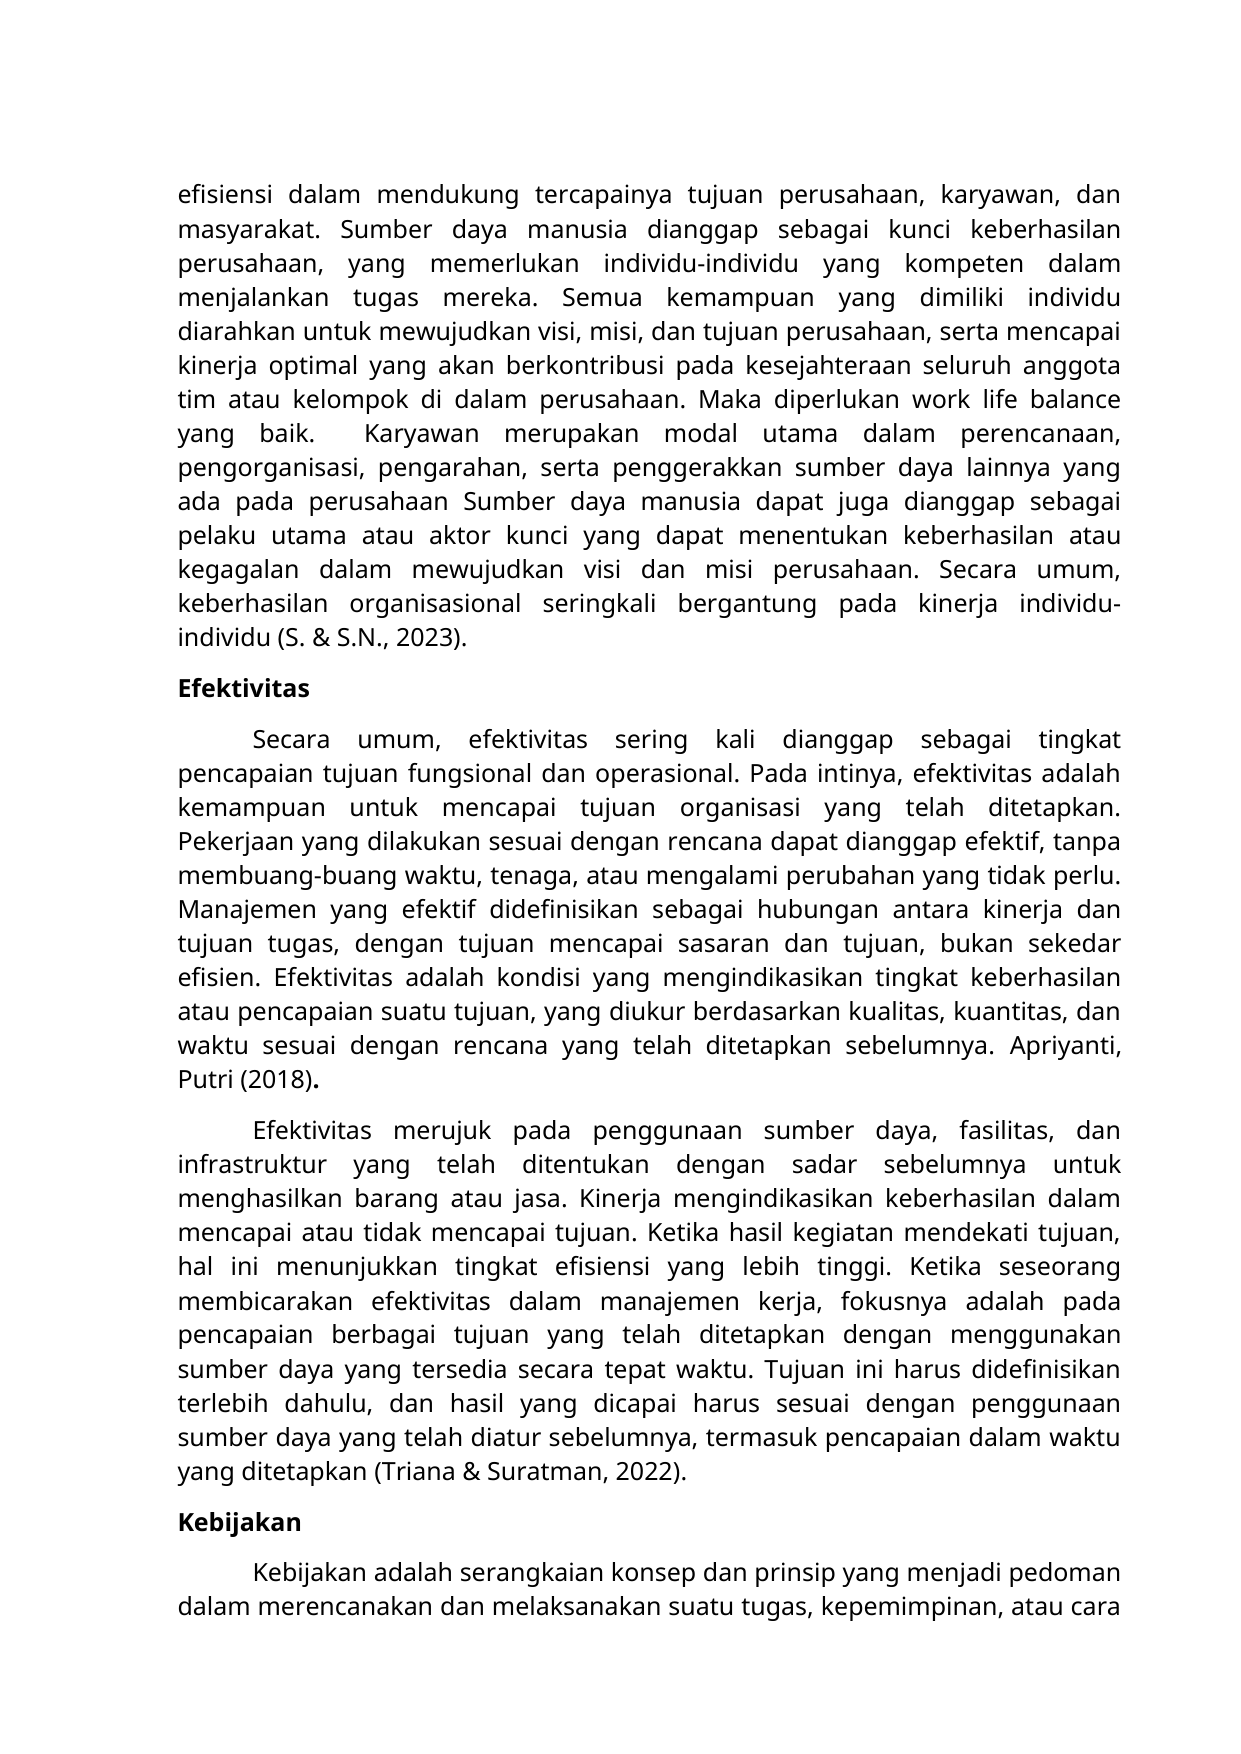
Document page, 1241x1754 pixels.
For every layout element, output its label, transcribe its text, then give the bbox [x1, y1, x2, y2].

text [177, 1555, 1122, 1623]
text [177, 177, 1122, 654]
text Efektivitas merujuk pada penggunaan sumber daya, fasilitas, dan infrastruktur yang telah ditentukan dengan sadar sebelumnya untuk menghasilkan barang atau jasa. Kinerja mengindikasikan keberhasilan dalam mencapai atau tidak mencapai tujuan. Ketika hasil kegiatan mendekati tujuan, hal ini menunjukkan tingkat efisiensi yang lebih tinggi. Ketika seseorang membicarakan efektivitas dalam manajemen kerja, fokusnya adalah pada pencapaian berbagai tujuan yang telah ditetapkan dengan menggunakan sumber daya yang tersedia secara tepat waktu. Tujuan ini harus didefinisikan terlebih dahulu, dan hasil yang dicapai harus sesuai dengan penggunaan sumber daya yang telah diatur sebelumnya, termasuk pencapaian dalam waktu yang ditetapkan (Triana & Suratman, 2022). [177, 1113, 1122, 1487]
text Secara umum, efektivitas sering kali dianggap sebagai tingkat pencapaian tujuan fungsional dan operasional. Pada intinya, efektivitas adalah kemampuan untuk mencapai tujuan organisasi yang telah ditetapkan. Pekerjaan yang dilakukan sesuai dengan rencana dapat dianggap efektif, tanpa membuang-buang waktu, tenaga, atau mengalami perubahan yang tidak perlu. Manajemen yang efektif didefinisikan sebagai hubungan antara kinerja dan tujuan tugas, dengan tujuan mencapai sasaran dan tujuan, bukan sekedar efisien. Efektivitas adalah kondisi yang mengindikasikan tingkat keberhasilan atau pencapaian suatu tujuan, yang diukur berdasarkan kualitas, kuantitas, dan waktu sesuai dengan rencana yang telah ditetapkan sebelumnya. Apriyanti, Putri (2018). [177, 721, 1122, 1096]
text Kebijakan [177, 1504, 1122, 1538]
text Efektivitas [177, 671, 1122, 705]
